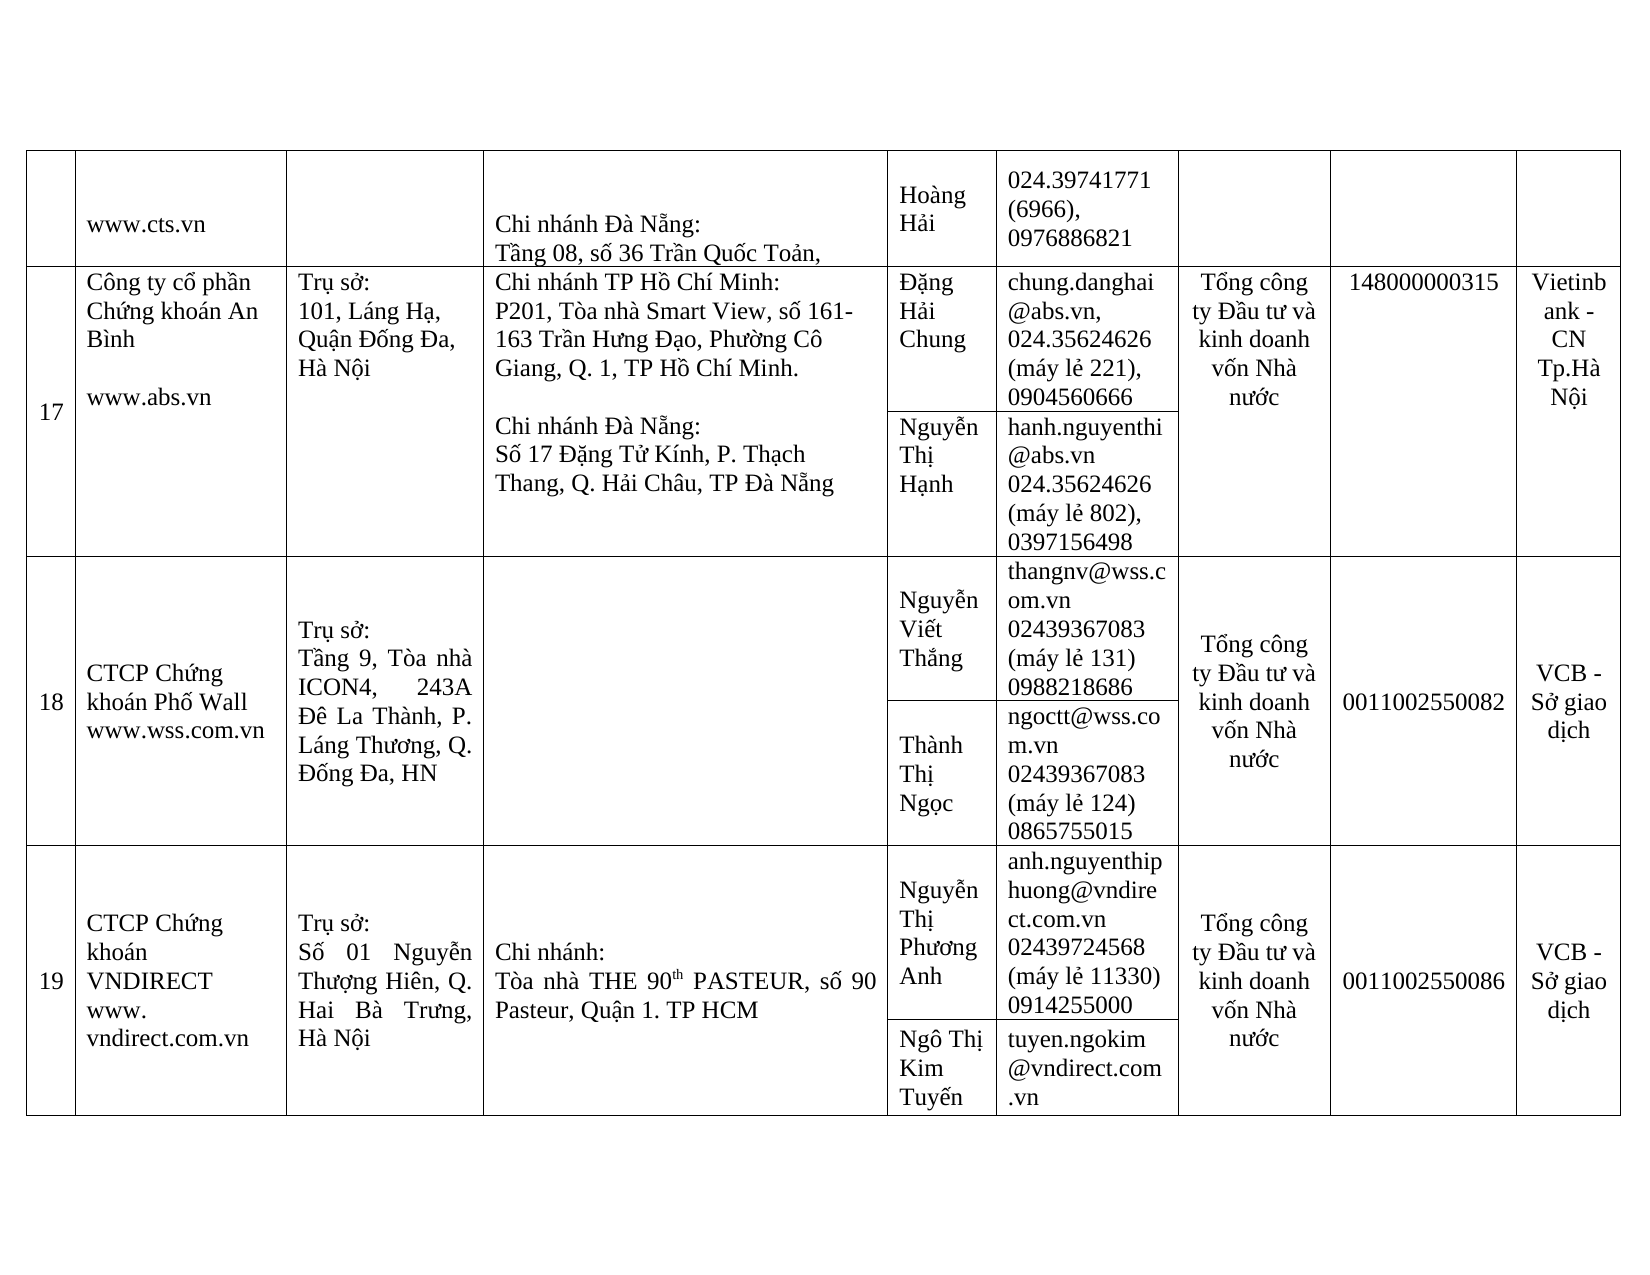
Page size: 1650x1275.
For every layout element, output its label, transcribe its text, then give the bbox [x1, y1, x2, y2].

table_cell 148000000315 [1331, 267, 1516, 556]
table_cell Trụ sở: Số 01 Nguyễn Thượng Hiên, Q. Hai Bà Trưng, Hà Nội [287, 846, 483, 1115]
table_cell Nguyễn Thị Phương Anh [888, 846, 996, 1019]
table_cell thangnv@wss.com.vn 02439367083 (máy lẻ 131) 0988218686 [997, 557, 1178, 700]
table_cell anh.nguyenthiphuong@vndirect.com.vn 02439724568 (máy lẻ 11330) 0914255000 [997, 846, 1178, 1019]
table_cell hanh.nguyenthi@abs.vn 024.35624626 (máy lẻ 802), 0397156498 [997, 412, 1178, 556]
table_cell chung.danghai@abs.vn, 024.35624626 (máy lẻ 221), 0904560666 [997, 267, 1178, 411]
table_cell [1179, 846, 1330, 1115]
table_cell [997, 1020, 1178, 1115]
table_cell VCB - Sở giao dịch [1517, 557, 1620, 845]
table_cell Chi nhánh: Tòa nhà THE 90th PASTEUR, số 90 Pasteur, Quận 1. TP HCM [484, 846, 887, 1115]
table_cell Trụ sở: 101, Láng Hạ, Quận Đống Đa, Hà Nội [287, 267, 483, 556]
table_cell Vietinbank - CN Tp.Hà Nội [1517, 267, 1620, 556]
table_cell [997, 151, 1178, 266]
table_cell Thành Thị Ngọc [888, 701, 996, 845]
table_cell [484, 557, 887, 845]
table_cell 0011002550082 [1331, 557, 1516, 845]
table_cell CTCP Chứng khoán VNDIRECT www. vndirect.com.vn [76, 846, 286, 1115]
table_cell Nguyễn Thị Hạnh [888, 412, 996, 556]
table_cell ngoctt@wss.com.vn 02439367083 (máy lẻ 124) 0865755015 [997, 701, 1178, 845]
table_cell Chi nhánh TP Hồ Chí Minh: P201, Tòa nhà Smart View, số 161-163 Trần Hưng Đạo, Phường Cô Giang, Q. 1, TP Hồ Chí Minh. Chi nhánh Đà Nẵng: Số 17 Đặng Tử Kính, P. Thạch Thang, Q. Hải Châu, TP Đà Nẵng [484, 267, 887, 556]
table_cell 18 [27, 557, 75, 845]
table_cell VCB - Sở giao dịch [1517, 846, 1620, 1115]
table_cell Tổng công ty Đầu tư và kinh doanh vốn Nhà nước [1179, 557, 1330, 845]
table_cell Tống Hoàng Hải [888, 151, 996, 266]
table_cell Công ty cổ phần Chứng khoán An Bình www.abs.vn [76, 267, 286, 556]
table_cell Ngô Thị Kim Tuyến [888, 1020, 996, 1115]
table_cell Trụ sở: Tầng 9, Tòa nhà ICON4, 243A Đê La Thành, P. Láng Thương, Q. Đống Đa, HN [287, 557, 483, 845]
table_cell 0011002550086 [1331, 846, 1516, 1115]
table_cell 19 [27, 846, 75, 1115]
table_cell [1179, 267, 1330, 556]
table_cell 17 [27, 267, 75, 556]
table_cell CTCP Chứng khoán Phố Wall www.wss.com.vn [76, 557, 286, 845]
table_cell Đặng Hải Chung [888, 267, 996, 411]
table_cell Nguyễn Viết Thắng [888, 557, 996, 700]
